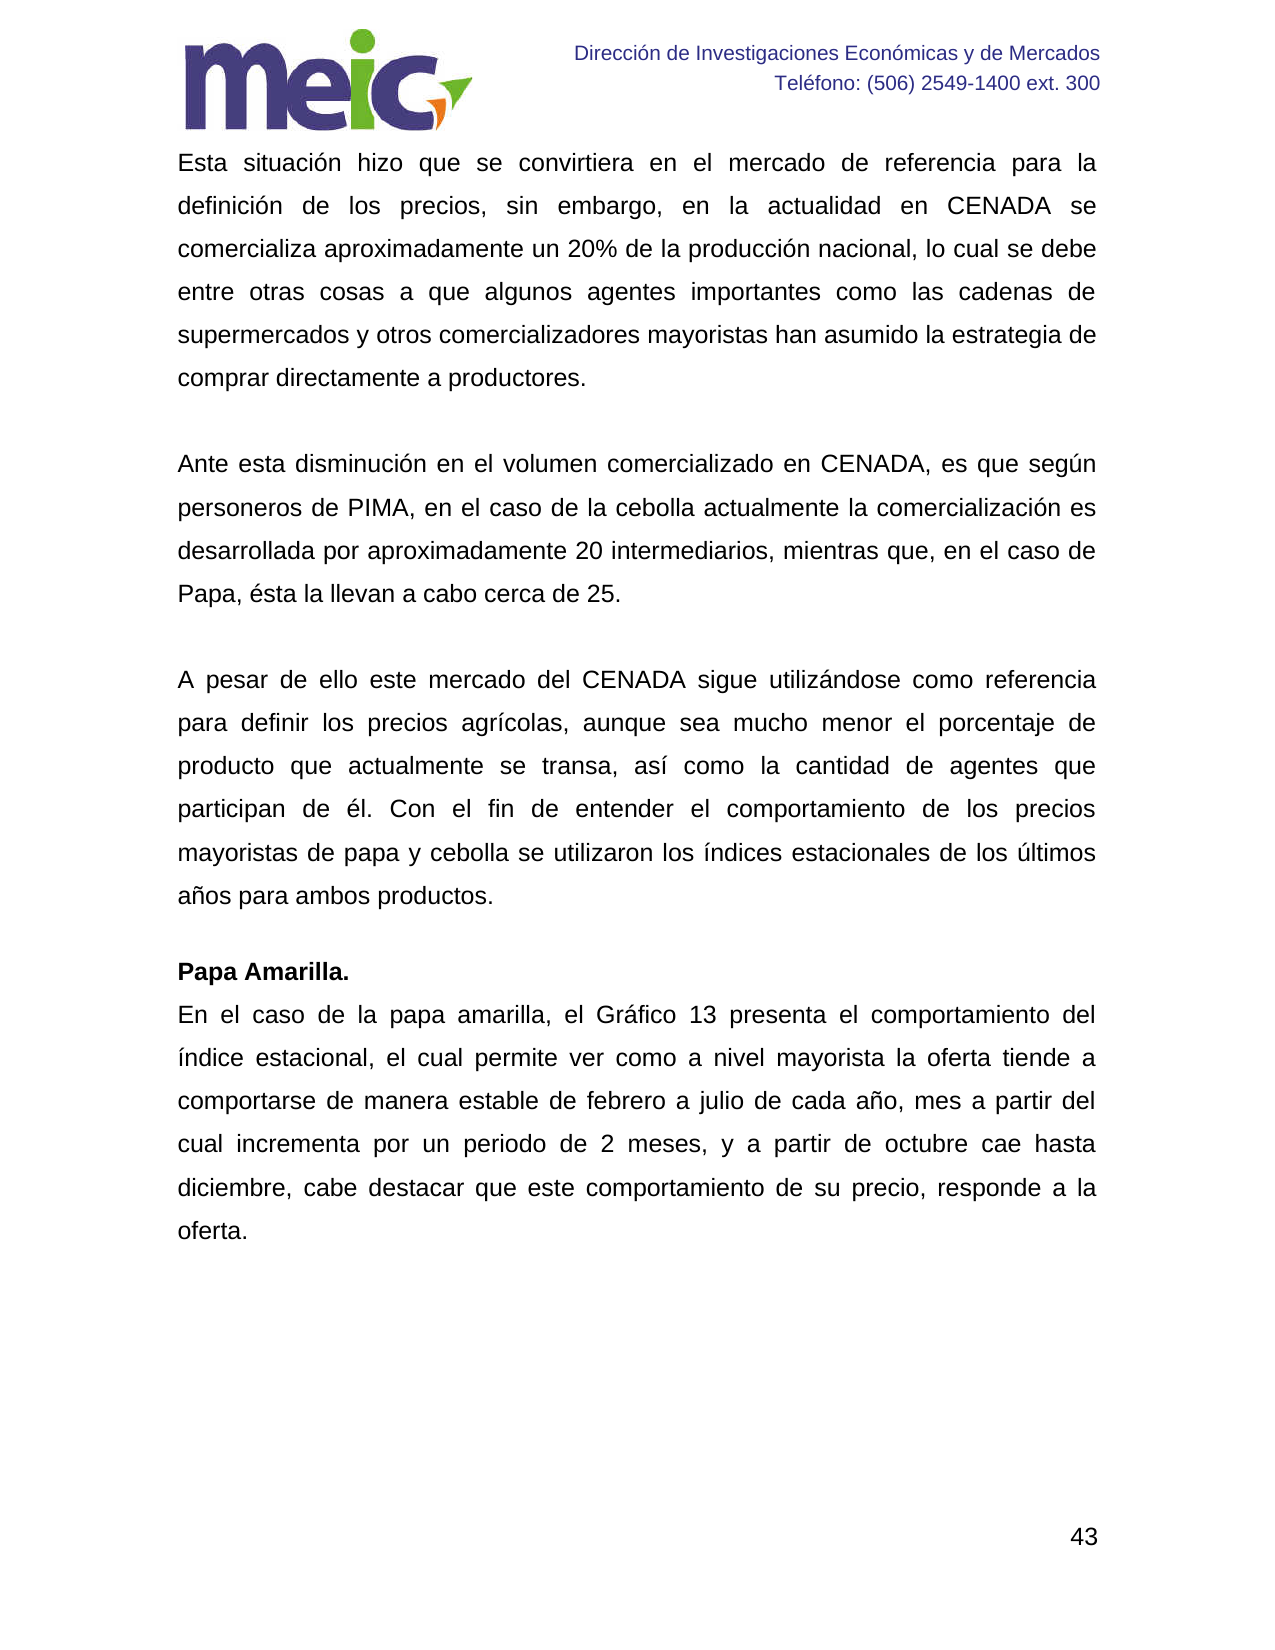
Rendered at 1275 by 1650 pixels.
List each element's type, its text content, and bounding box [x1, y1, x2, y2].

text Ante esta disminución en el volumen comercializado en CENADA, es que según personeros de PIMA, en el caso de la cebolla actualmente la comercialización es desarrollada por aproximadamente 20 intermediarios, mientras que, en el caso de Papa, ésta la llevan a cabo cerca de 25. [177, 449, 1098, 608]
text A pesar de ello este mercado del CENADA sigue utilizándose como referencia para definir los precios agrícolas, aunque sea mucho menor el porcentaje de producto que actualmente se transa, así como la cantidad de agentes que participan de él. Con el fin de entender el comportamiento de los precios mayoristas de papa y cebolla se utilizaron los índices estacionales de los últimos años para ambos productos. [177, 665, 1098, 909]
text En el caso de la papa amarilla, el Gráfico 13 presenta el comportamiento del índice estacional, el cual permite ver como a nivel mayorista la oferta tiende a comportarse de manera estable de febrero a julio de cada año, mes a partir del cual incrementa por un periodo de 2 meses, y a partir de octubre cae hasta diciembre, cabe destacar que este comportamiento de su precio, responde a la oferta. [177, 1000, 1098, 1244]
text Papa Amarilla. [177, 957, 1098, 986]
picture [177, 29, 473, 131]
text Esta situación hizo que se convirtiera en el mercado de referencia para la definición de los precios, sin embargo, en la actualidad en CENADA se comercializa aproximadamente un 20% de la producción nacional, lo cual se debe entre otras cosas a que algunos agentes importantes como las cadenas de supermercados y otros comercializadores mayoristas han asumido la estrategia de comprar directamente a productores. [177, 148, 1098, 392]
